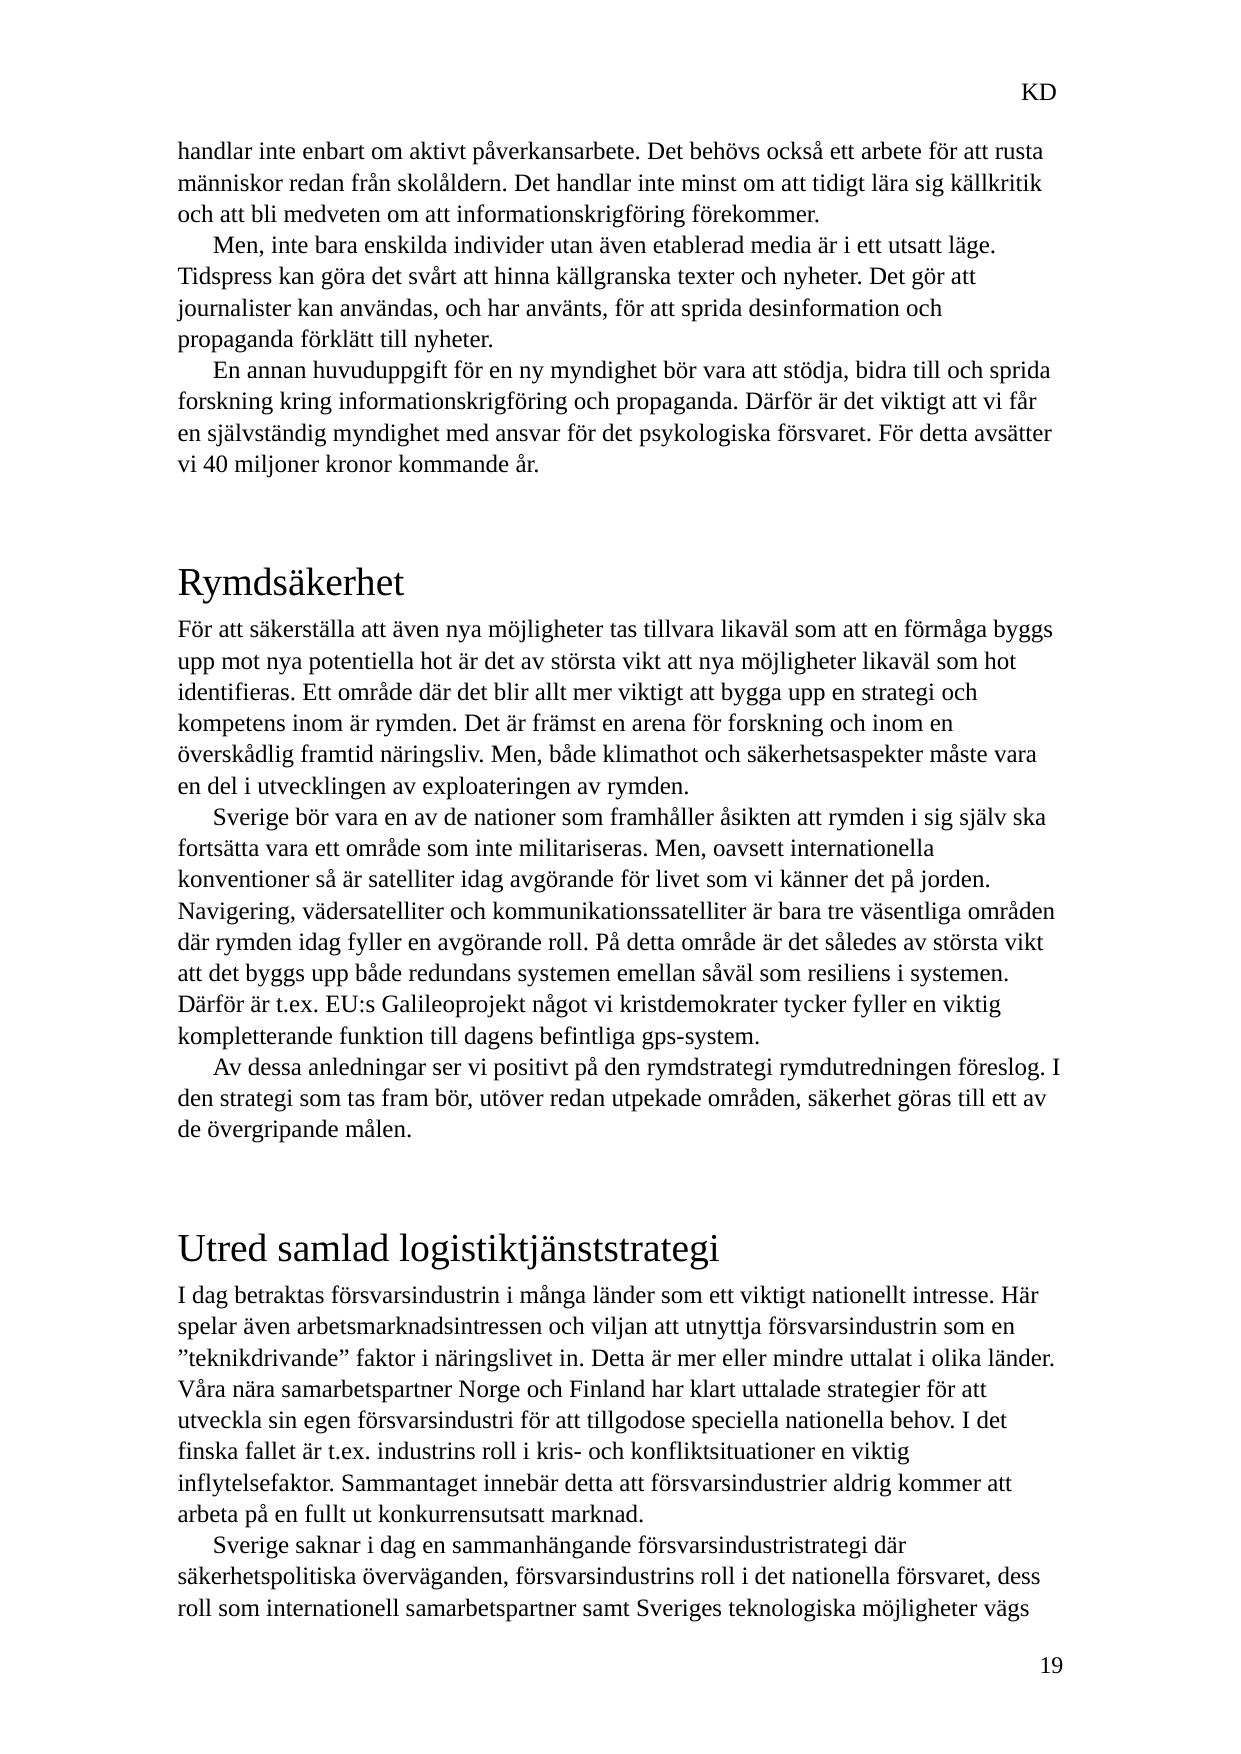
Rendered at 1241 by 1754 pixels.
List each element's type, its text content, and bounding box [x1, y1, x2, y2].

text I dag betraktas försvarsindustrin i många länder som ett viktigt nationellt intresse. Här spelar även arbetsmarknadsintressen och viljan att utnyttja försvarsindustrin som en ”teknikdrivande” faktor i näringslivet in. Detta är mer eller mindre uttalat i olika länder. Våra nära samarbetspartner Norge och Finland har klart uttalade strategier för att utveckla sin egen försvarsindustri för att tillgodose speciella nationella behov. I det finska fallet är t.ex. industrins roll i kris- och konfliktsituationer en viktig inflytelsefaktor. Sammantaget innebär detta att försvarsindustrier aldrig kommer att arbeta på en fullt ut konkurrensutsatt marknad. [177, 1278, 1063, 1528]
subtitle Rymdsäkerhet [177, 563, 1063, 604]
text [177, 1528, 1063, 1621]
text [177, 134, 1063, 228]
text En annan huvuduppgift för en ny myndighet bör vara att stödja, bidra till och sprida forskning kring informationskrigföring och propaganda. Därför är det viktigt att vi får en självständig myndighet med ansvar för det psykologiska försvaret. För detta avsätter vi 40 miljoner kronor kommande år. [177, 353, 1063, 478]
subtitle Utred samlad logistiktjänststrategi [177, 1229, 1063, 1269]
text Av dessa anledningar ser vi positivt på den rymdstrategi rymdutredningen föreslog. I den strategi som tas fram bör, utöver redan utpekade områden, säkerhet göras till ett av de övergripande målen. [177, 1049, 1063, 1143]
text För att säkerställa att även nya möjligheter tas tillvara likaväl som att en förmåga byggs upp mot nya potentiella hot är det av största vikt att nya möjligheter likaväl som hot identifieras. Ett område där det blir allt mer viktigt att bygga upp en strategi och kompetens inom är rymden. Det är främst en arena för forskning och inom en överskådlig framtid näringsliv. Men, både klimathot och säkerhetsaspekter måste vara en del i utvecklingen av exploateringen av rymden. [177, 612, 1063, 799]
text Men, inte bara enskilda individer utan även etablerad media är i ett utsatt läge. Tidspress kan göra det svårt att hinna källgranska texter och nyheter. Det gör att journalister kan användas, och har använts, för att sprida desinformation och propaganda förklätt till nyheter. [177, 228, 1063, 353]
text Sverige bör vara en av de nationer som framhåller åsikten att rymden i sig själv ska fortsätta vara ett område som inte militariseras. Men, oavsett internationella konventioner så är satelliter idag avgörande för livet som vi känner det på jorden. Navigering, vädersatelliter och kommunikationssatelliter är bara tre väsentliga områden där rymden idag fyller en avgörande roll. På detta område är det således av största vikt att det byggs upp både redundans systemen emellan såväl som resiliens i systemen. Därför är t.ex. EU:s Galileoprojekt något vi kristdemokrater tycker fyller en viktig kompletterande funktion till dagens befintliga gps-system. [177, 799, 1063, 1049]
